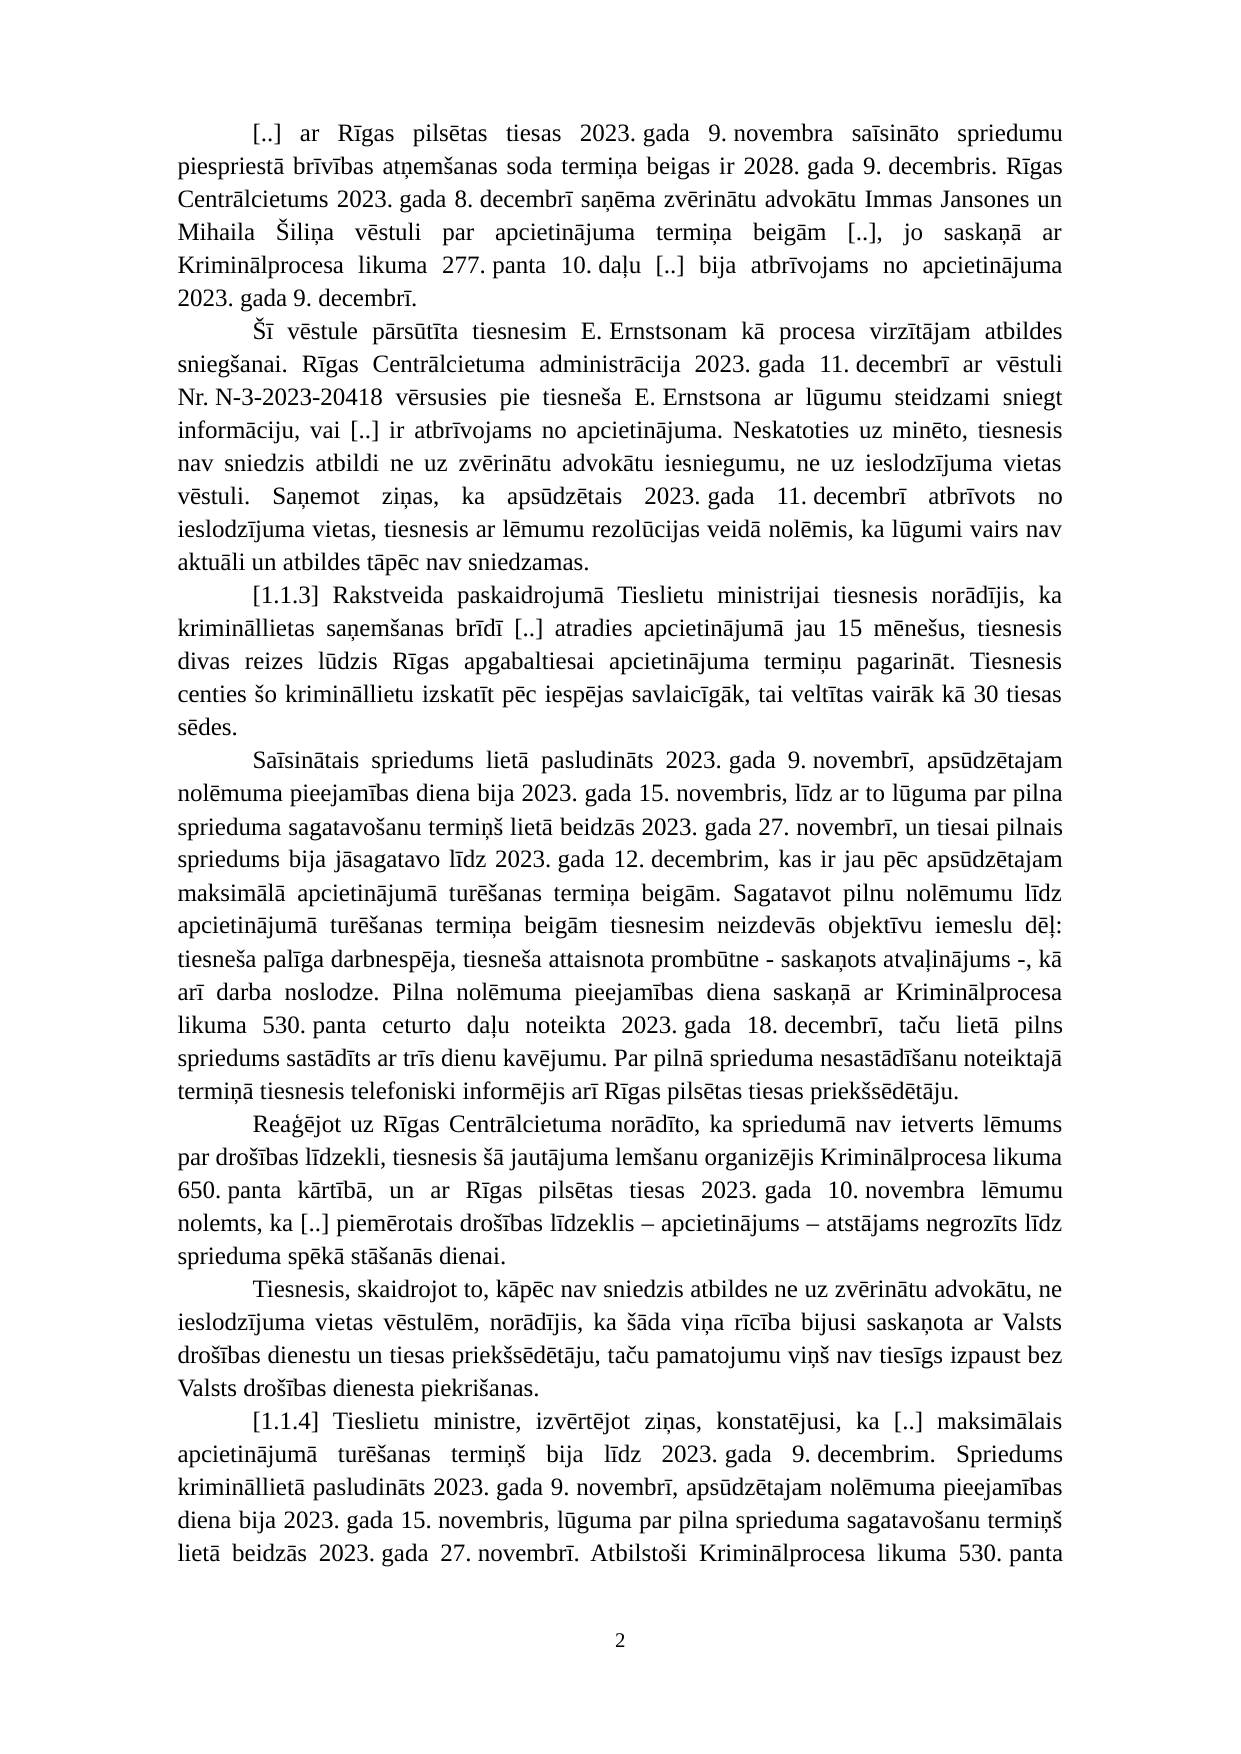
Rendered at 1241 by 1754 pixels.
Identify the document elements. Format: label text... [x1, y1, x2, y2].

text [177, 1406, 1063, 1567]
text [..] ar Rīgas pilsētas tiesas 2023. gada 9. novembra saīsināto spriedumu piespriestā brīvības atņemšanas soda termiņa beigas ir 2028. gada 9. decembris. Rīgas Centrālcietums 2023. gada 8. decembrī saņēma zvērinātu advokātu Immas Jansones un Mihaila Šiliņa vēstuli par apcietinājuma termiņa beigām [..], jo saskaņā ar Kriminālprocesa likuma 277. panta 10. daļu [..] bija atbrīvojams no apcietinājuma 2023. gada 9. decembrī. [177, 118, 1063, 312]
text Reaģējot uz Rīgas Centrālcietuma norādīto, ka spriedumā nav ietverts lēmums par drošības līdzekli, tiesnesis šā jautājuma lemšanu organizējis Kriminālprocesa likuma 650. panta kārtībā, un ar Rīgas pilsētas tiesas 2023. gada 10. novembra lēmumu nolemts, ka [..] piemērotais drošības līdzeklis – apcietinājums – atstājams negrozīts līdz sprieduma spēkā stāšanās dienai. [177, 1109, 1063, 1269]
text [1.1.3] Rakstveida paskaidrojumā Tieslietu ministrijai tiesnesis norādījis, ka krimināllietas saņemšanas brīdī [..] atradies apcietinājumā jau 15 mēnešus, tiesnesis divas reizes lūdzis Rīgas apgabaltiesai apcietinājuma termiņu pagarināt. Tiesnesis centies šo krimināllietu izskatīt pēc iespējas savlaicīgāk, tai veltītas vairāk kā 30 tiesas sēdes. [177, 580, 1063, 741]
text Tiesnesis, skaidrojot to, kāpēc nav sniedzis atbildes ne uz zvērinātu advokātu, ne ieslodzījuma vietas vēstulēm, norādījis, ka šāda viņa rīcība bijusi saskaņota ar Valsts drošības dienestu un tiesas priekšsēdētāju, taču pamatojumu viņš nav tiesīgs izpaust bez Valsts drošības dienesta piekrišanas. [177, 1274, 1063, 1402]
text Saīsinātais spriedums lietā pasludināts 2023. gada 9. novembrī, apsūdzētajam nolēmuma pieejamības diena bija 2023. gada 15. novembris, līdz ar to lūguma par pilna sprieduma sagatavošanu termiņš lietā beidzās 2023. gada 27. novembrī, un tiesai pilnais spriedums bija jāsagatavo līdz 2023. gada 12. decembrim, kas ir jau pēc apsūdzētajam maksimālā apcietinājumā turēšanas termiņa beigām. Sagatavot pilnu nolēmumu līdz apcietinājumā turēšanas termiņa beigām tiesnesim neizdevās objektīvu iemeslu dēļ: tiesneša palīga darbnespēja, tiesneša attaisnota prombūtne - saskaņots atvaļinājums -, kā arī darba noslodze. Pilna nolēmuma pieejamības diena saskaņā ar Kriminālprocesa likuma 530. panta ceturto daļu noteikta 2023. gada 18. decembrī, taču lietā pilns spriedums sastādīts ar trīs dienu kavējumu. Par pilnā sprieduma nesastādīšanu noteiktajā termiņā tiesnesis telefoniski informējis arī Rīgas pilsētas tiesas priekšsēdētāju. [177, 746, 1063, 1104]
text Šī vēstule pārsūtīta tiesnesim E. Ernstsonam kā procesa virzītājam atbildes sniegšanai. Rīgas Centrālcietuma administrācija 2023. gada 11. decembrī ar vēstuli Nr. N-3-2023-20418 vērsusies pie tiesneša E. Ernstsona ar lūgumu steidzami sniegt informāciju, vai [..] ir atbrīvojams no apcietinājuma. Neskatoties uz minēto, tiesnesis nav sniedzis atbildi ne uz zvērinātu advokātu iesniegumu, ne uz ieslodzījuma vietas vēstuli. Saņemot ziņas, ka apsūdzētais 2023. gada 11. decembrī atbrīvots no ieslodzījuma vietas, tiesnesis ar lēmumu rezolūcijas veidā nolēmis, ka lūgumi vairs nav aktuāli un atbildes tāpēc nav sniedzamas. [177, 316, 1063, 576]
